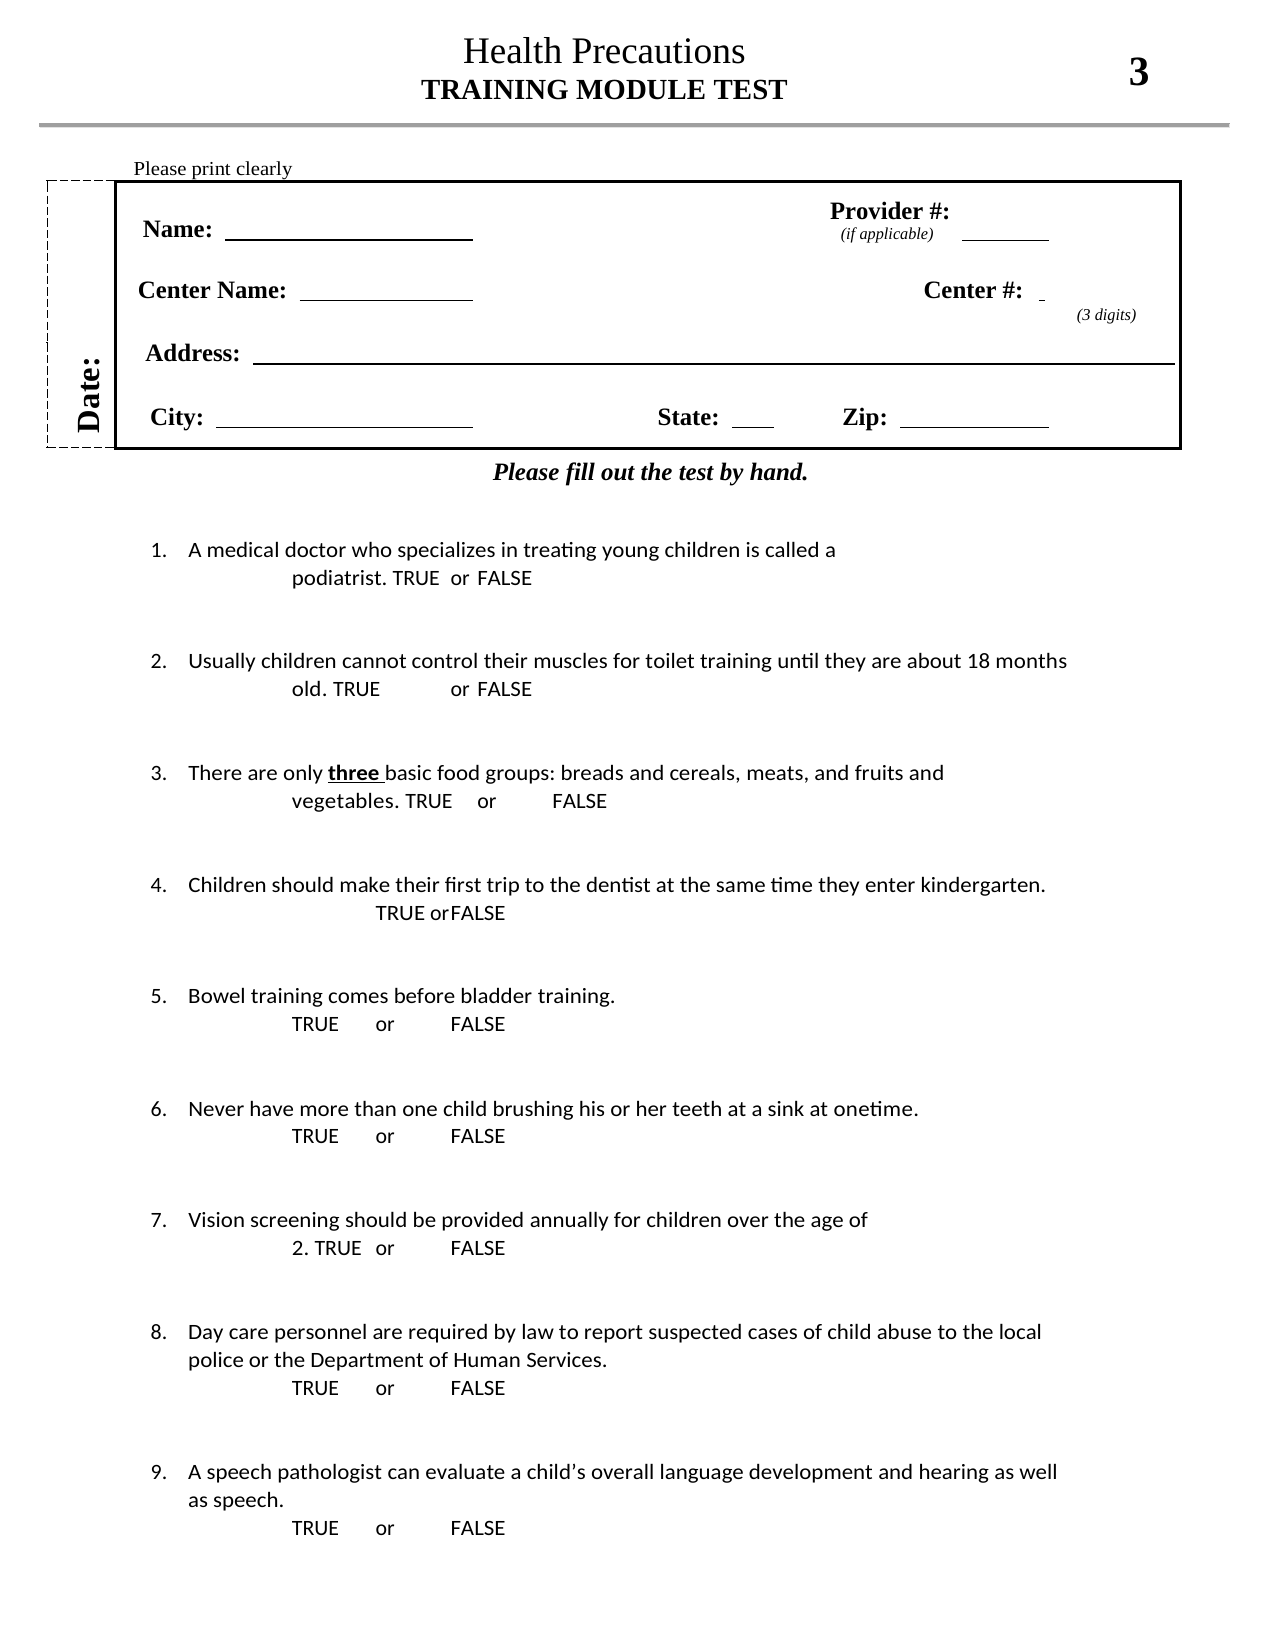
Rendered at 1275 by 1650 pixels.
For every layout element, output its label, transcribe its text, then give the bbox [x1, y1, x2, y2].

text TRUE or FALSE [292, 1374, 934, 1400]
list A speech pathologist can evaluate a child’s overall language development and hearing as well as speech. [150, 1458, 1080, 1512]
text Please fill out the test by hand. [27, 457, 1274, 486]
list A medical doctor who specializes in treating young children is called a podiatrist. TRUE or FALSE [150, 536, 934, 590]
list There are only three basic food groups: breads and cereals, meats, and fruits and vegetables. TRUE or FALSE [150, 759, 1052, 813]
list Usually children cannot control their muscles for toilet training until they are about 18 months old. TRUE or FALSE [150, 648, 1104, 702]
text TRUE or FALSE [292, 1514, 934, 1540]
list Day care personnel are required by law to report suspected cases of child abuse to the local police or the Department of Human Services. [150, 1318, 1099, 1372]
list Children should make their first trip to the dentist at the same time they enter kindergarten. TRUE or FALSE [150, 871, 1099, 925]
list Bowel training comes before bladder training. [150, 983, 934, 1009]
text TRUE or FALSE [292, 1011, 934, 1037]
list Never have more than one child brushing his or her teeth at a sink at onetime. TRUE or FALSE [150, 1095, 919, 1149]
text Please print clearly [133, 157, 934, 180]
list Vision screening should be provided annually for children over the age of 2. TRUE or FALSE [150, 1207, 888, 1261]
